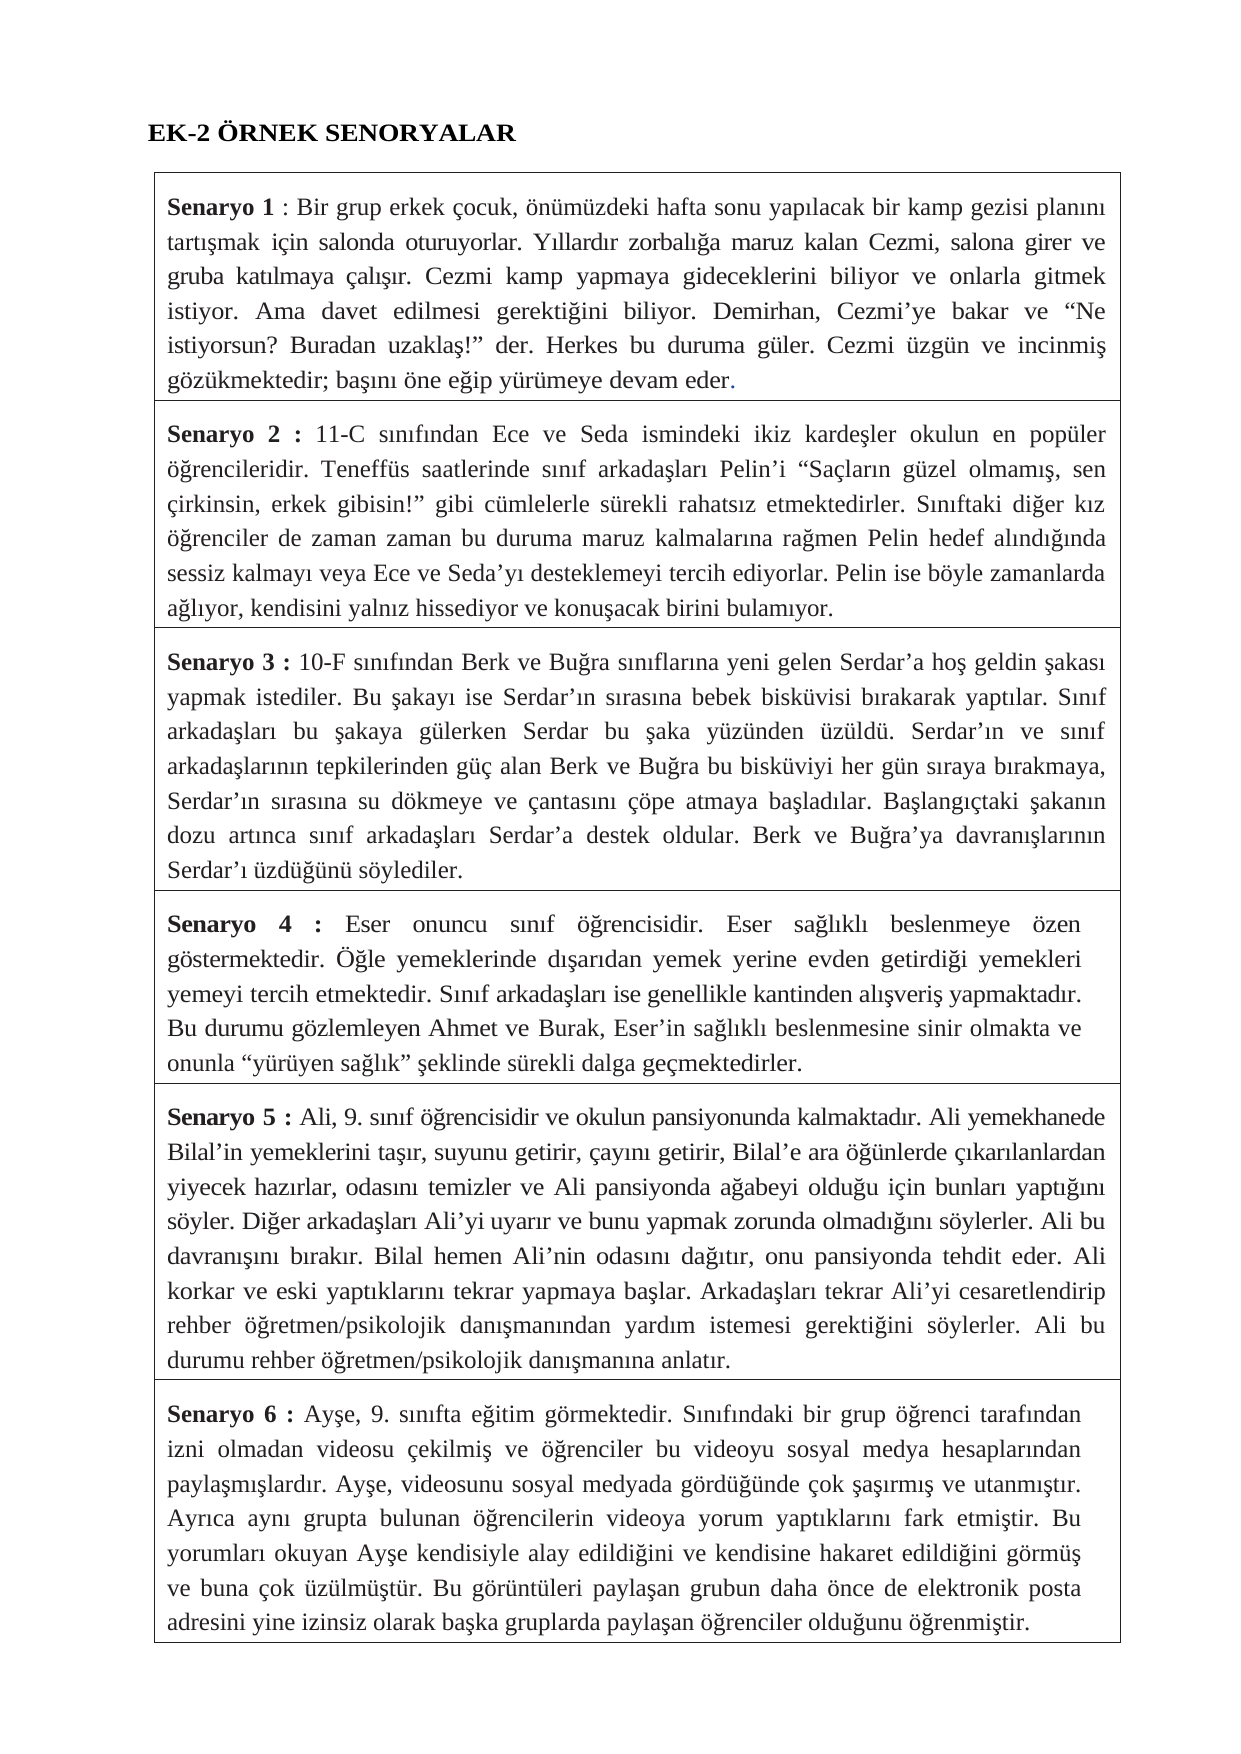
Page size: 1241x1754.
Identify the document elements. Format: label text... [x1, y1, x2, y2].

table_cell Senaryo 4 : Eser onuncu sınıf öğrencisidir. Eser sağlıklı beslenmeye özen göstermektedir. Öğle yemeklerinde dışarıdan yemek yerine evden getirdiği yemekleri yemeyi tercih etmektedir. Sınıf arkadaşları ise genellikle kantinden alışveriş yapmaktadır. Bu durumu gözlemleyen Ahmet ve Burak, Eser’in sağlıklı beslenmesine sinir olmakta ve onunla “yürüyen sağlık” şeklinde sürekli dalga geçmektedirler. [155, 891, 1120, 1082]
text EK-2 ÖRNEK SENORYALAR [148, 118, 1093, 147]
table_cell Senaryo 2 : 11-C sınıfından Ece ve Seda ismindeki ikiz kardeşler okulun en popüler öğrencileridir. Teneffüs saatlerinde sınıf arkadaşları Pelin’i “Saçların güzel olmamış, sen çirkinsin, erkek gibisin!” gibi cümlelerle sürekli rahatsız etmektedirler. Sınıftaki diğer kız öğrenciler de zaman zaman bu duruma maruz kalmalarına rağmen Pelin hedef alındığında sessiz kalmayı veya Ece ve Seda’yı desteklemeyi tercih ediyorlar. Pelin ise böyle zamanlarda ağlıyor, kendisini yalnız hissediyor ve konuşacak birini bulamıyor. [155, 401, 1120, 627]
table_cell Senaryo 3 : 10-F sınıfından Berk ve Buğra sınıflarına yeni gelen Serdar’a hoş geldin şakası yapmak istediler. Bu şakayı ise Serdar’ın sırasına bebek bisküvisi bırakarak yaptılar. Sınıf arkadaşları bu şakaya gülerken Serdar bu şaka yüzünden üzüldü. Serdar’ın ve sınıf arkadaşlarının tepkilerinden güç alan Berk ve Buğra bu bisküviyi her gün sıraya bırakmaya, Serdar’ın sırasına su dökmeye ve çantasını çöpe atmaya başladılar. Başlangıçtaki şakanın dozu artınca sınıf arkadaşları Serdar’a destek oldular. Berk ve Buğra’ya davranışlarının Serdar’ı üzdüğünü söylediler. [155, 628, 1120, 889]
table_cell Senaryo 6 : Ayşe, 9. sınıfta eğitim görmektedir. Sınıfındaki bir grup öğrenci tarafından izni olmadan videosu çekilmiş ve öğrenciler bu videoyu sosyal medya hesaplarından paylaşmışlardır. Ayşe, videosunu sosyal medyada gördüğünde çok şaşırmış ve utanmıştır. Ayrıca aynı grupta bulunan öğrencilerin videoya yorum yaptıklarını fark etmiştir. Bu yorumları okuyan Ayşe kendisiyle alay edildiğini ve kendisine hakaret edildiğini görmüş ve buna çok üzülmüştür. Bu görüntüleri paylaşan grubun daha önce de elektronik posta adresini yine izinsiz olarak başka gruplarda paylaşan öğrenciler olduğunu öğrenmiştir. [155, 1380, 1120, 1642]
table_header Senaryo 1 : Bir grup erkek çocuk, önümüzdeki hafta sonu yapılacak bir kamp gezisi planını tartışmak için salonda oturuyorlar. Yıllardır zorbalığa maruz kalan Cezmi, salona girer ve gruba katılmaya çalışır. Cezmi kamp yapmaya gideceklerini biliyor ve onlarla gitmek istiyor. Ama davet edilmesi gerektiğini biliyor. Demirhan, Cezmi’ye bakar ve “Ne istiyorsun? Buradan uzaklaş!” der. Herkes bu duruma güler. Cezmi üzgün ve incinmiş gözükmektedir; başını öne eğip yürümeye devam eder. [155, 173, 1120, 399]
table_cell Senaryo 5 : Ali, 9. sınıf öğrencisidir ve okulun pansiyonunda kalmaktadır. Ali yemekhanede Bilal’in yemeklerini taşır, suyunu getirir, çayını getirir, Bilal’e ara öğünlerde çıkarılanlardan yiyecek hazırlar, odasını temizler ve Ali pansiyonda ağabeyi olduğu için bunları yaptığını söyler. Diğer arkadaşları Ali’yi uyarır ve bunu yapmak zorunda olmadığını söylerler. Ali bu davranışını bırakır. Bilal hemen Ali’nin odasını dağıtır, onu pansiyonda tehdit eder. Ali korkar ve eski yaptıklarını tekrar yapmaya başlar. Arkadaşları tekrar Ali’yi cesaretlendirip rehber öğretmen/psikolojik danışmanından yardım istemesi gerektiğini söylerler. Ali bu durumu rehber öğretmen/psikolojik danışmanına anlatır. [155, 1084, 1120, 1379]
